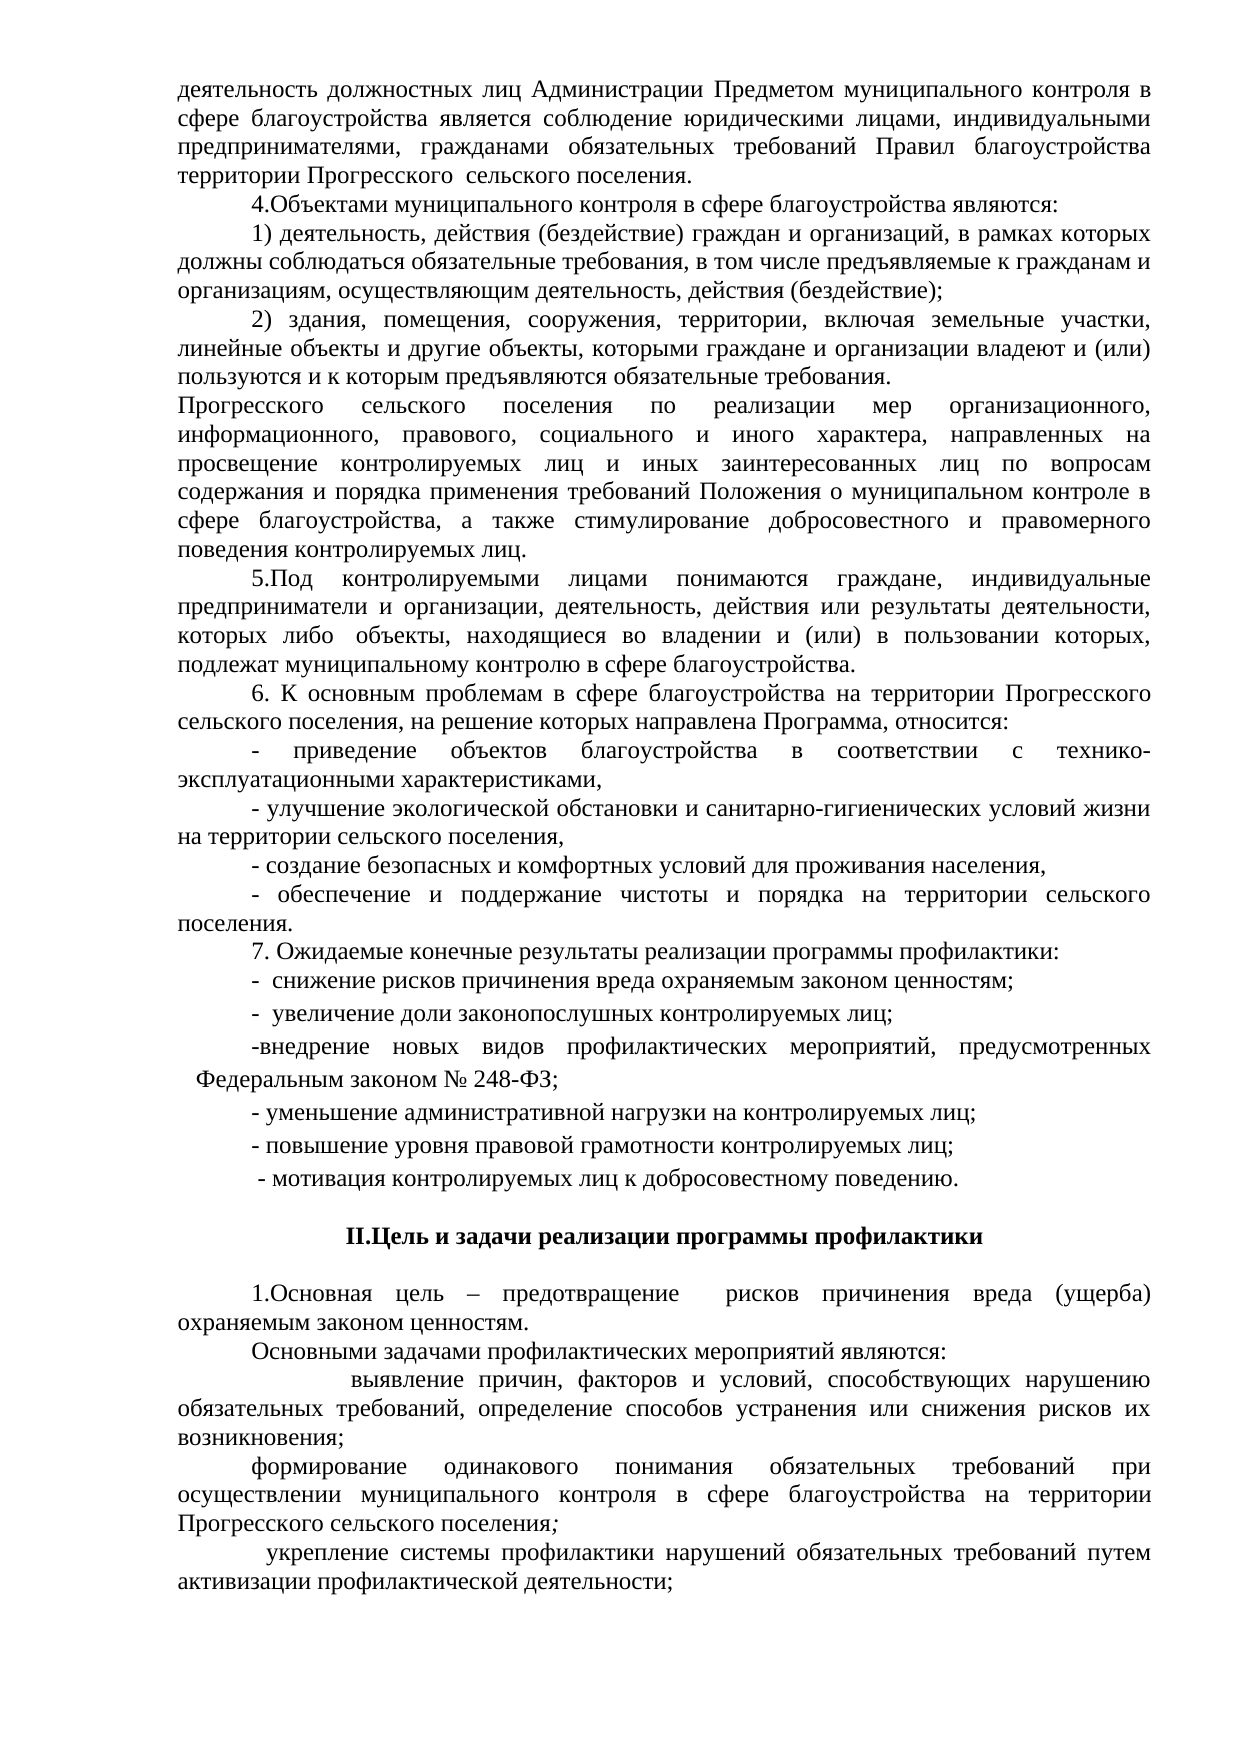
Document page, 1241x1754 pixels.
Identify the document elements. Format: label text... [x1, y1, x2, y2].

text - уменьшение административной нагрузки на контролируемых лиц; [196, 1097, 1152, 1126]
text формирование одинакового понимания обязательных требований при осуществлении муниципального контроля в сфере благоустройства на территории Прогресского сельского поселения; [177, 1451, 1152, 1508]
text 4.Объектами муниципального контроля в сфере благоустройства являются: [177, 189, 1152, 218]
text II.Цель и задачи реализации программы профилактики [177, 1221, 1152, 1249]
text - создание безопасных и комфортных условий для проживания населения, [177, 850, 1152, 879]
text - обеспечение и поддержание чистоты и порядка на территории сельского поселения. [177, 879, 1152, 936]
text формирование одинакового понимания обязательных требований при осуществлении муниципального контроля в сфере благоустройства на территории Прогресского сельского поселения; [551, 1508, 1152, 1537]
text 2) здания, помещения, сооружения, территории, включая земельные участки, линейные объекты и другие объекты, которыми граждане и организации владеют и (или) пользуются и к которым предъявляются обязательные требования. [177, 304, 1152, 390]
text - приведение объектов благоустройства в соответствии с технико-эксплуатационными характеристиками, [177, 735, 1152, 793]
text 1.Основная цель – предотвращение рисков причинения вреда (ущерба) охраняемым законом ценностям. [177, 1278, 1152, 1336]
text выявление причин, факторов и условий, способствующих нарушению обязательных требований, определение способов устранения или снижения рисков их возникновения; [177, 1364, 1152, 1451]
text - мотивация контролируемых лиц к добросовестному поведению. [177, 1163, 1152, 1192]
text укрепление системы профилактики нарушений обязательных требований путем активизации профилактической деятельности; [177, 1537, 1152, 1594]
text - увеличение доли законопослушных контролируемых лиц; [196, 998, 1152, 1027]
text - снижение рисков причинения вреда охраняемым законом ценностям; [196, 965, 1152, 994]
text Прогресского сельского поселения по реализации мер организационного, информационного, правового, социального и иного характера, направленных на просвещение контролируемых лиц и иных заинтересованных лиц по вопросам содержания и порядка применения требований Положения о муниципальном контроле в сфере благоустройства, а также стимулирование добросовестного и правомерного поведения контролируемых лиц. [177, 390, 1152, 563]
text 1) деятельность, действия (бездействие) граждан и организаций, в рамках которых должны соблюдаться обязательные требования, в том числе предъявляемые к гражданам и организациям, осуществляющим деятельность, действия (бездействие); [177, 218, 1152, 304]
text Основными задачами профилактических мероприятий являются: [177, 1336, 1152, 1364]
text 7. Ожидаемые конечные результаты реализации программы профилактики: [177, 936, 1152, 965]
text 5.Под контролируемыми лицами понимаются граждане, индивидуальные предприниматели и организации, деятельность, действия или результаты деятельности, которых либо объекты, находящиеся во владении и (или) в пользовании которых, подлежат муниципальному контролю в сфере благоустройства. [177, 563, 1152, 678]
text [177, 74, 1152, 189]
text - улучшение экологической обстановки и санитарно-гигиенических условий жизни на территории сельского поселения, [177, 793, 1152, 850]
text 6. К основным проблемам в сфере благоустройства на территории Прогресского сельского поселения, на решение которых направлена Программа, относится: [177, 678, 1152, 735]
text -внедрение новых видов профилактических мероприятий, предусмотренных Федеральным законом № 248-ФЗ; [196, 1031, 1152, 1093]
text - повышение уровня правовой грамотности контролируемых лиц; [196, 1130, 1152, 1159]
